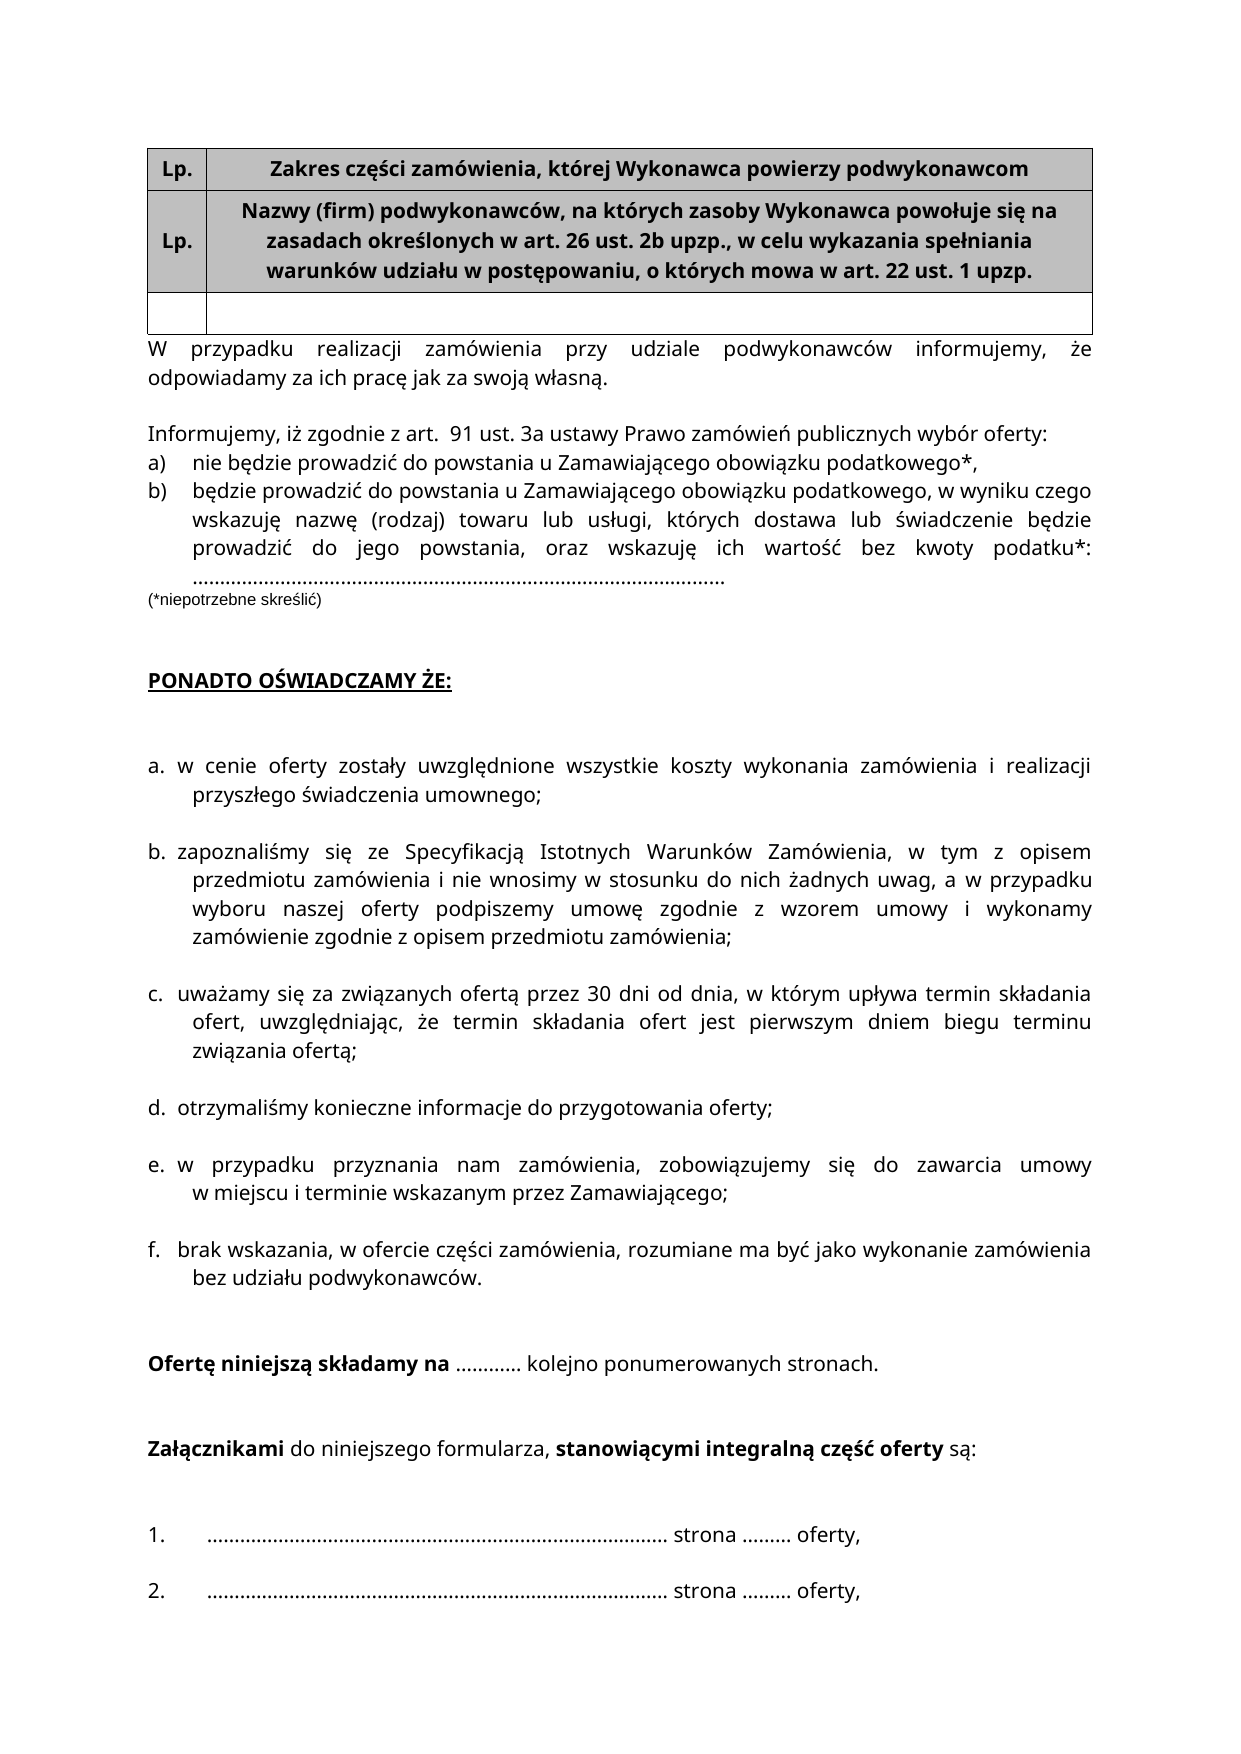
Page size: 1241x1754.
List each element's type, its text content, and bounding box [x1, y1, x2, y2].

text Załącznikami do niniejszego formularza, stanowiącymi integralną część oferty są: [148, 1434, 1093, 1462]
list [148, 1577, 1093, 1605]
text Ofertę niniejszą składamy na ………… kolejno ponumerowanych stronach. [148, 1349, 1093, 1377]
table_cell Lp. [148, 191, 206, 292]
list uważamy się za związanych ofertą przez 30 dni od dnia, w którym upływa termin składania ofert, uwzględniając, że termin składania ofert jest pierwszym dniem biegu terminu związania ofertą; [148, 979, 1093, 1064]
list w cenie oferty zostały uwzględnione wszystkie koszty wykonania zamówienia i realizacji przyszłego świadczenia umownego; [148, 752, 1093, 808]
table_cell [207, 293, 1092, 334]
list w przypadku przyznania nam zamówienia, zobowiązujemy się do zawarcia umowy w miejscu i terminie wskazanym przez Zamawiającego; [148, 1150, 1093, 1207]
list będzie prowadzić do powstania u Zamawiającego obowiązku podatkowego, w wyniku czego wskazuję nazwę (rodzaj) towaru lub usługi, których dostawa lub świadczenie będzie prowadzić do jego powstania, oraz wskazuję ich wartość bez kwoty podatku*: ………………………………………………………………………………....... [148, 476, 1093, 590]
table_header Lp. [148, 149, 206, 190]
list otrzymaliśmy konieczne informacje do przygotowania oferty; [148, 1093, 1093, 1121]
text PONADTO OŚWIADCZAMY ŻE: [148, 666, 1093, 695]
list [148, 1520, 1093, 1548]
text W przypadku realizacji zamówienia przy udziale podwykonawców informujemy, że odpowiadamy za ich pracę jak za swoją własną. [148, 335, 1093, 391]
text Informujemy, iż zgodnie z art. 91 ust. 3a ustawy Prawo zamówień publicznych wybór oferty: [148, 419, 1093, 448]
table_cell Nazwy (firm) podwykonawców, na których zasoby Wykonawca powołuje się na zasadach określonych w art. 26 ust. 2b upzp., w celu wykazania spełniania warunków udziału w postępowaniu, o których mowa w art. 22 ust. 1 upzp. [207, 191, 1092, 292]
list nie będzie prowadzić do powstania u Zamawiającego obowiązku podatkowego*, [148, 448, 1093, 476]
list zapoznaliśmy się ze Specyfikacją Istotnych Warunków Zamówienia, w tym z opisem przedmiotu zamówienia i nie wnosimy w stosunku do nich żadnych uwag, a w przypadku wyboru naszej oferty podpiszemy umowę zgodnie z wzorem umowy i wykonamy zamówienie zgodnie z opisem przedmiotu zamówienia; [148, 837, 1093, 951]
text (*niepotrzebne skreślić) [148, 590, 1093, 609]
list brak wskazania, w ofercie części zamówienia, rozumiane ma być jako wykonanie zamówienia bez udziału podwykonawców. [148, 1235, 1093, 1292]
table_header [207, 149, 1092, 190]
table_cell [148, 293, 206, 334]
